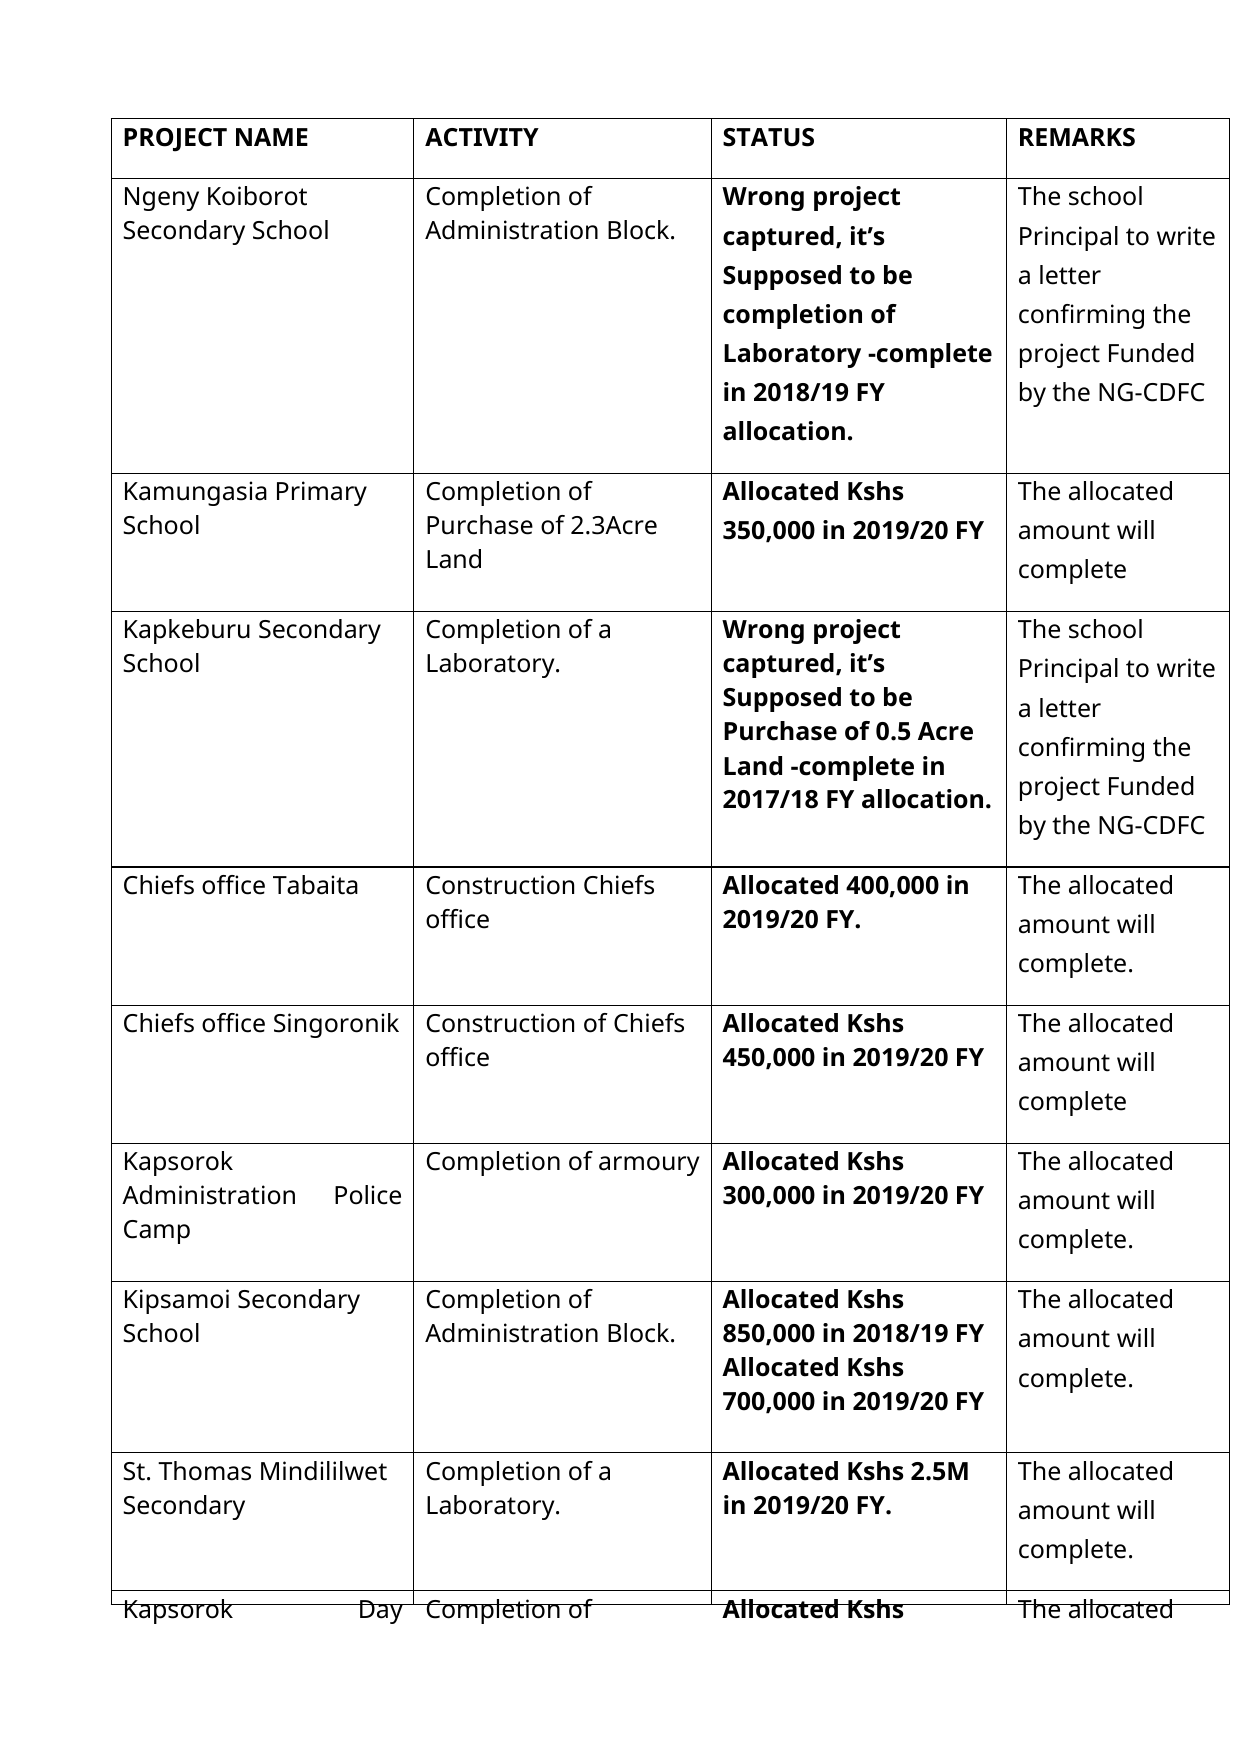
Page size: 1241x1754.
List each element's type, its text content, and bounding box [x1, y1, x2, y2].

table_cell Kapsorok Administration Police Camp [112, 1144, 413, 1281]
table_cell Kamungasia Primary School [112, 474, 413, 611]
table_cell Allocated 400,000 in 2019/20 FY. [712, 868, 1006, 1004]
table_cell The school Principal to write a letter confirming the project Funded by the NG-CDFC [1007, 612, 1229, 866]
table_cell Ngeny Koiborot Secondary School [112, 179, 413, 473]
table_cell Completion of armoury [414, 1144, 711, 1281]
table_cell Chiefs office Tabaita [112, 868, 413, 1004]
table_cell The allocated amount will complete. [1007, 1144, 1229, 1281]
table_cell Completion of Administration Block. [414, 1591, 711, 1604]
table_cell The allocated amount will complete. [1007, 1282, 1229, 1452]
table_cell Allocated Kshs 300,000 in 2019/20 FY [712, 1144, 1006, 1281]
table_cell The allocated amount will complete. [1007, 868, 1229, 1004]
table_cell Completion of Administration Block. [414, 1282, 711, 1452]
table_cell Kipsamoi Secondary School [112, 1282, 413, 1452]
table_header REMARKS [1007, 119, 1229, 178]
table_cell Wrong project captured, it’s Supposed to be Purchase of 0.5 Acre Land -complete in 2017/18 FY allocation. [712, 612, 1006, 866]
table_cell Construction of Chiefs office [414, 1006, 711, 1143]
table_cell Allocated Kshs 850,000 in 2018/19 FY Allocated Kshs 700,000 in 2019/20 FY [712, 1282, 1006, 1452]
table_cell The school Principal to write a letter confirming the project Funded by the NG-CDFC [1007, 179, 1229, 473]
table_cell Allocated Kshs 450,000 in 2019/20 FY [712, 1006, 1006, 1143]
table_cell Allocated Kshs 350,000 in 2019/20 FY [712, 474, 1006, 611]
table_cell St. Thomas Mindililwet Secondary [112, 1453, 413, 1590]
table_cell Allocated Kshs 2.5M in 2019/20 FY. [712, 1453, 1006, 1590]
table_header PROJECT NAME [112, 119, 413, 178]
table_header STATUS [712, 119, 1006, 178]
table_cell Construction Chiefs office [414, 868, 711, 1004]
table_cell The allocated amount will complete [1007, 474, 1229, 611]
table_cell The allocated amount will complete [1007, 1006, 1229, 1143]
table_cell Chiefs office Singoronik [112, 1006, 413, 1143]
table_cell Completion of a Laboratory. [414, 612, 711, 866]
table_cell Kapsorok Day Secondary School [112, 1591, 413, 1604]
table_cell Completion of Administration Block. [414, 179, 711, 473]
table_cell Completion of a Laboratory. [414, 1453, 711, 1590]
table_cell The allocated amount will complete. [1007, 1591, 1229, 1604]
table_cell Kapkeburu Secondary School [112, 612, 413, 866]
table_cell The allocated amount will complete. [1007, 1453, 1229, 1590]
table_header ACTIVITY [414, 119, 711, 178]
table_cell Completion of Purchase of 2.3Acre Land [414, 474, 711, 611]
table_cell Wrong project captured, it’s Supposed to be completion of Laboratory -complete in 2018/19 FY allocation. [712, 179, 1006, 473]
